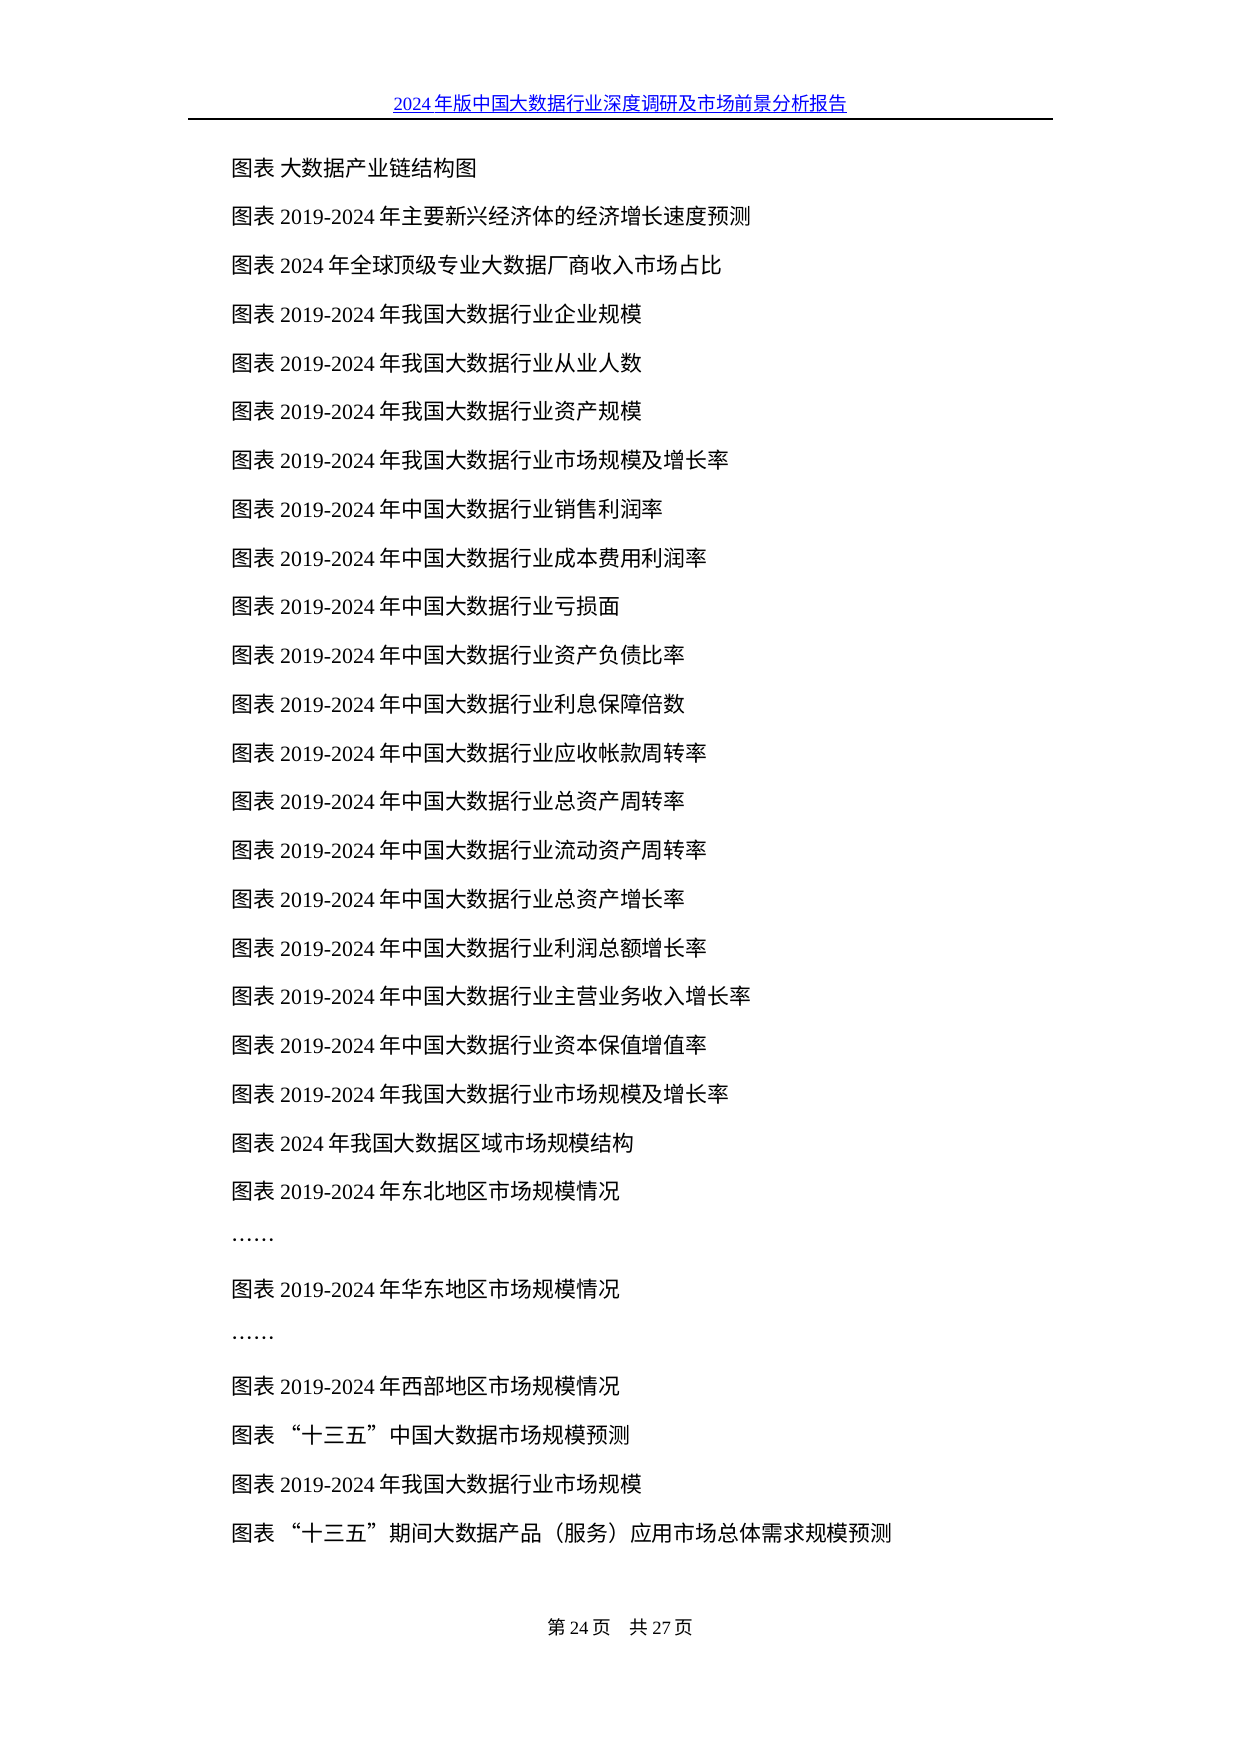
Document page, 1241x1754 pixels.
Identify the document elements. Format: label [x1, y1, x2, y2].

text [187, 150, 1053, 1548]
